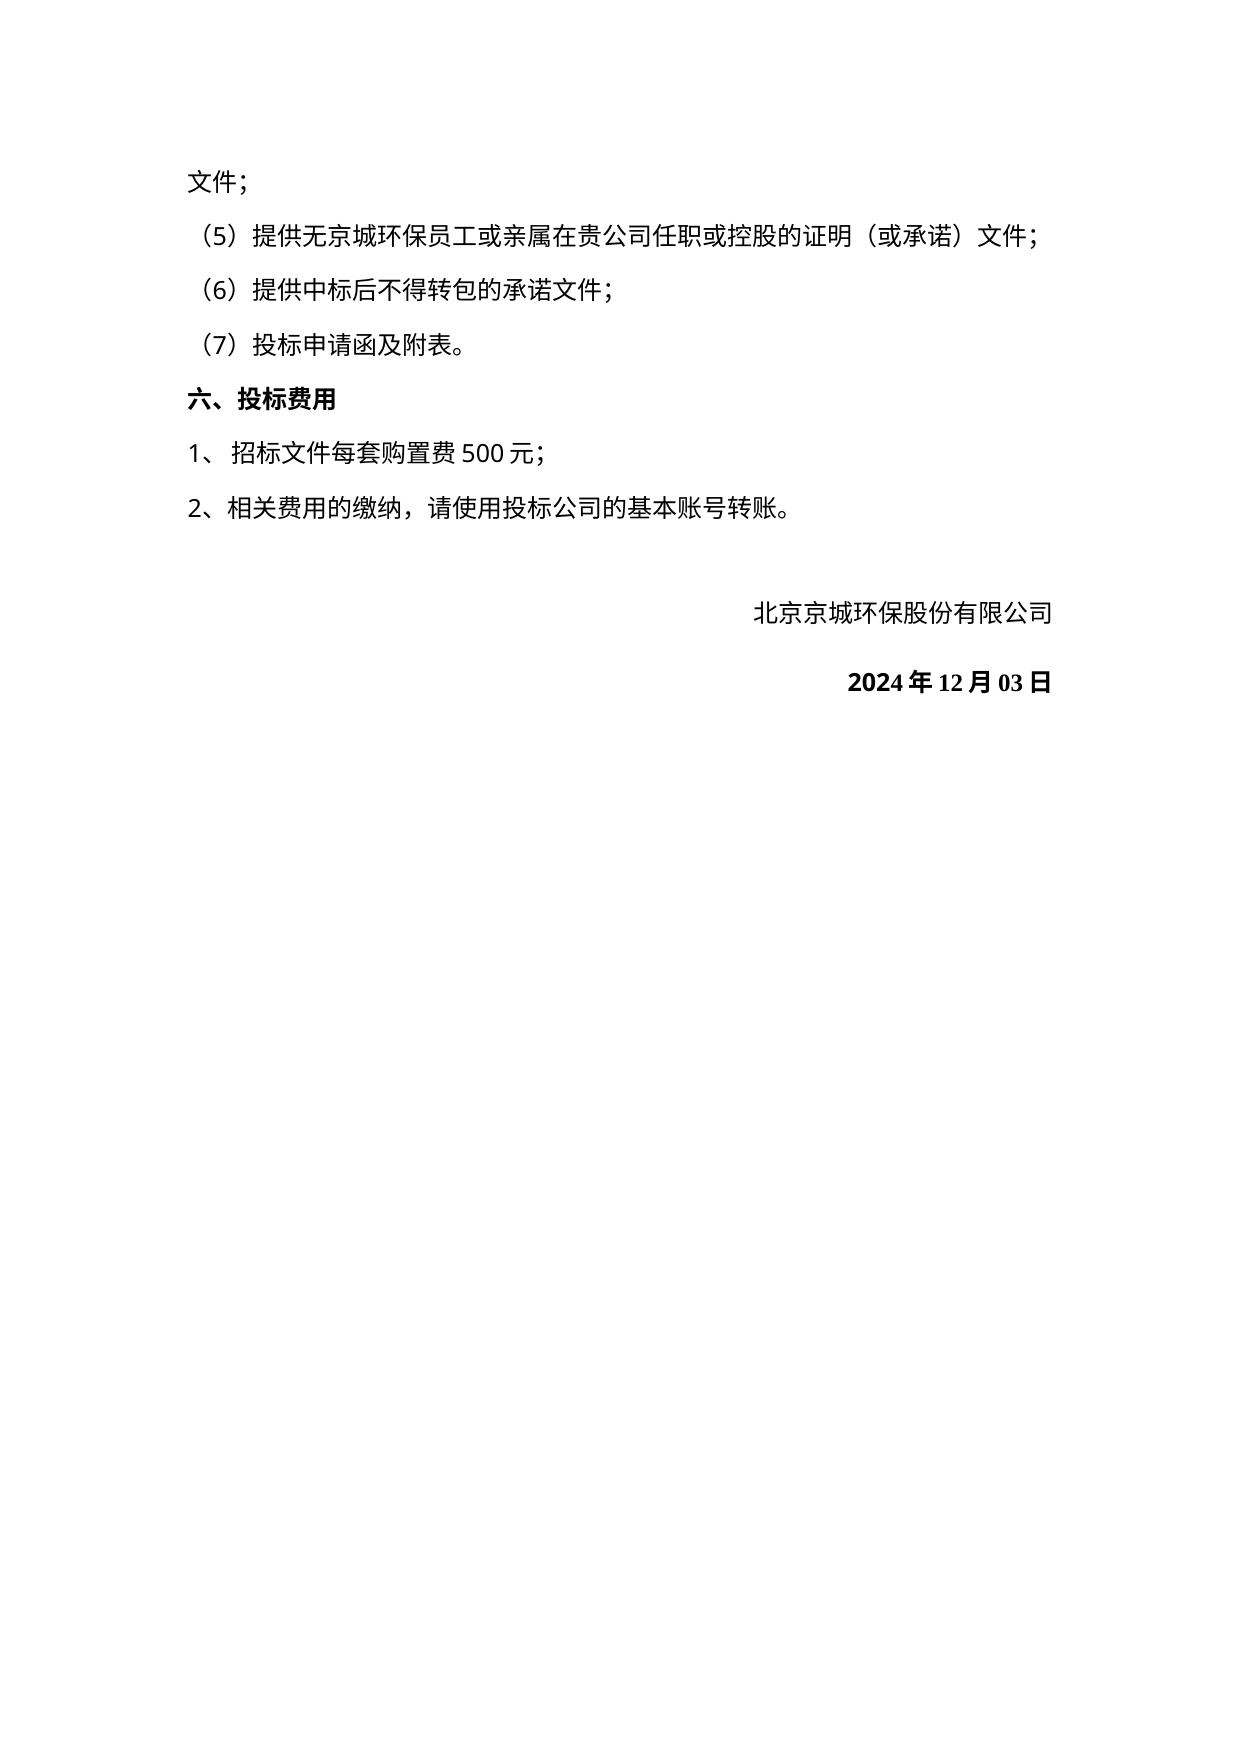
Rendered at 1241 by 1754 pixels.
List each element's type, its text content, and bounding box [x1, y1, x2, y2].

text （5）提供无京城环保员工或亲属在贵公司任职或控股的证明（或承诺）文件； [187, 216, 1053, 253]
subtitle 六、投标费用 [187, 379, 1053, 416]
text （7）投标申请函及附表。 [187, 325, 1053, 361]
text 2024年12月03日 [187, 648, 1053, 713]
text 2、相关费用的缴纳，请使用投标公司的基本账号转账。 [187, 488, 1053, 524]
list 招标文件每套购置费500元； [187, 434, 1053, 470]
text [187, 162, 1053, 198]
text 北京京城环保股份有限公司 [187, 594, 1053, 630]
text （6）提供中标后不得转包的承诺文件； [187, 271, 1053, 307]
